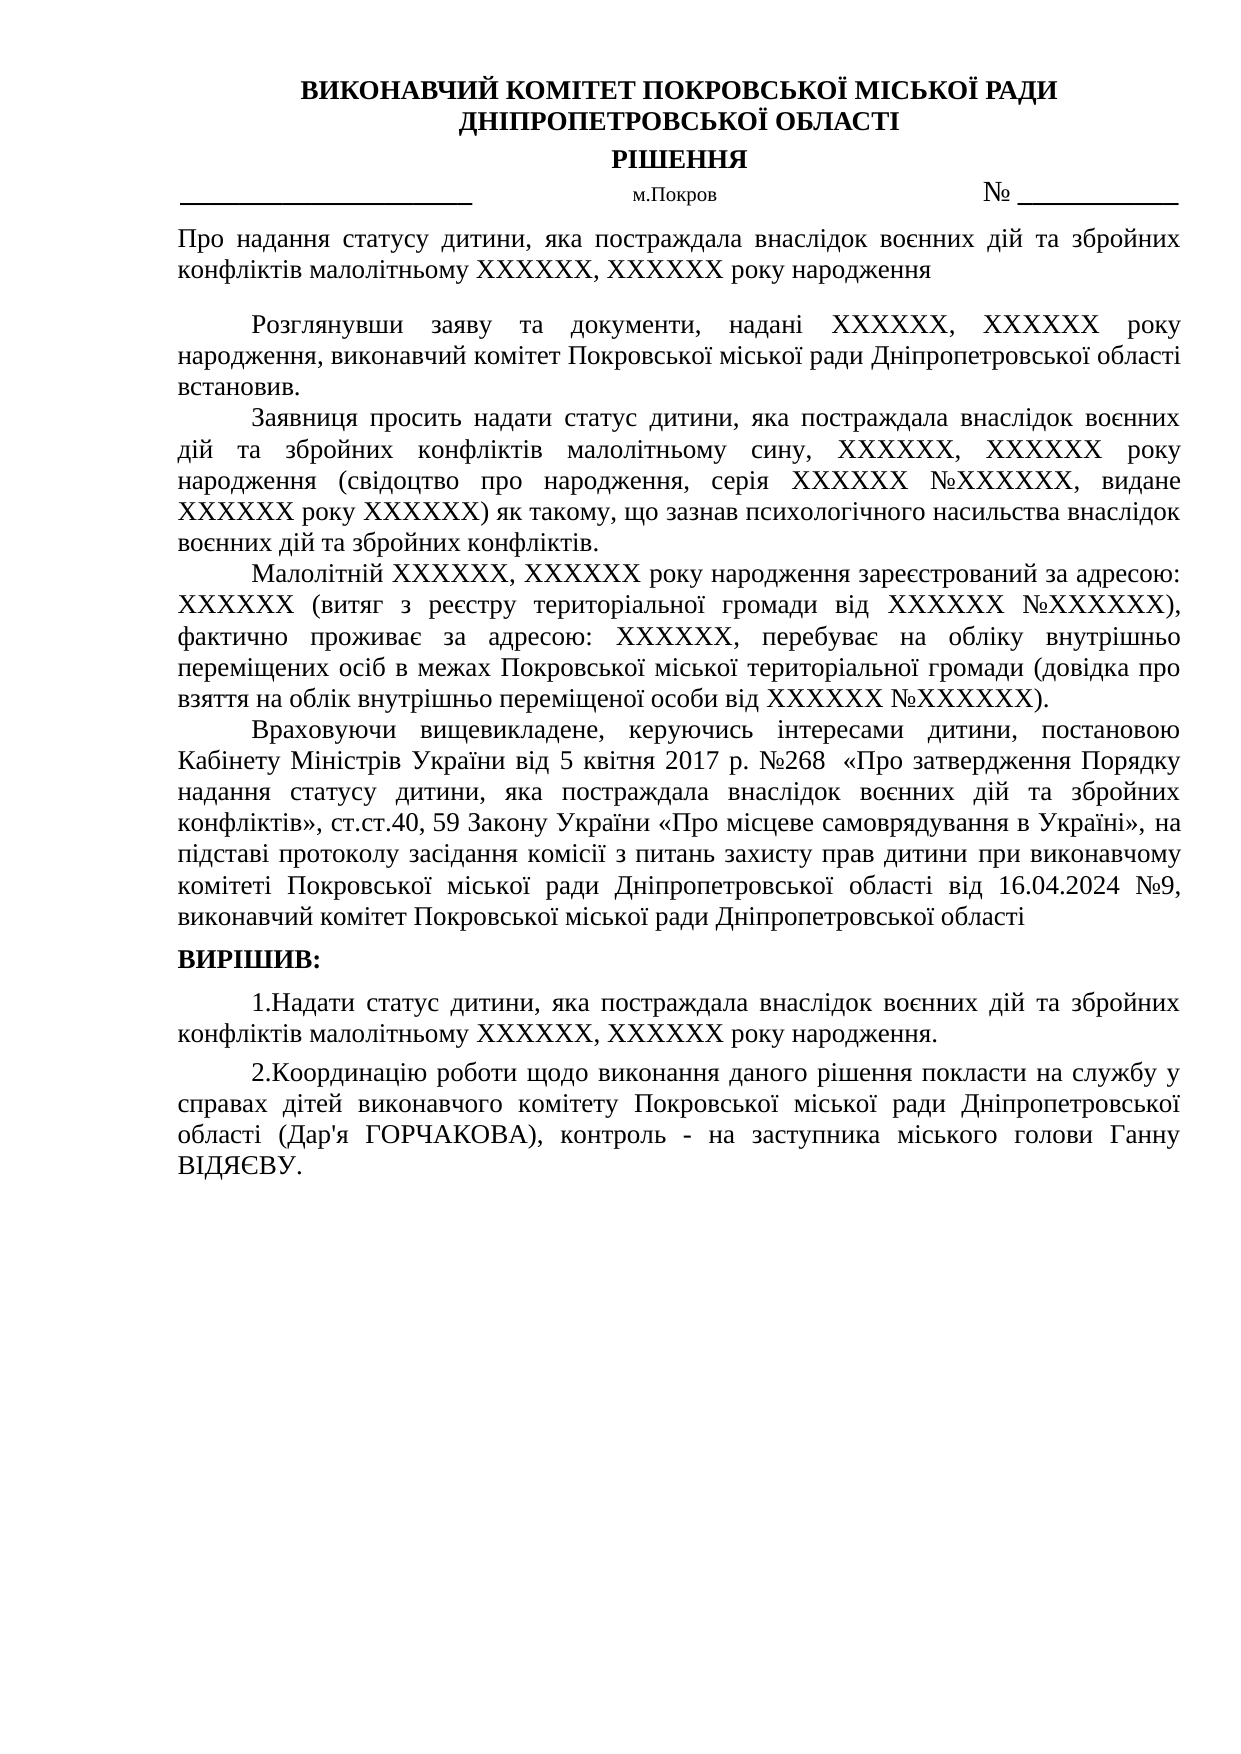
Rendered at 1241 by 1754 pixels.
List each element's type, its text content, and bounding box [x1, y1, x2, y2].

text ВИКОНАВЧИЙ КОМІТЕТ ПОКРОВСЬКОЇ МІСЬКОЇ РАДИ [177, 74, 1181, 105]
text ____________________ м.Покров № ___________ [177, 174, 1181, 208]
text ДНІПРОПЕТРОВСЬКОЇ ОБЛАСТІ [177, 105, 1181, 136]
text Малолітній ХХХХХХ, ХХХХХХ року народження зареєстрований за адресою: ХХХХХХ (витяг з реєстру територіальної громади від ХХХХХХ №ХХХХХХ), фактично проживає за адресою: ХХХХХХ, перебуває на обліку внутрішньо переміщених осіб в межах Покровської міської територіальної громади (довідка про взяття на облік внутрішньо переміщеної особи від ХХХХХХ №ХХХХХХ). [177, 557, 1181, 713]
text Розглянувши заяву та документи, надані ХХХХХХ, ХХХХХХ року народження, виконавчий комітет Покровської міської ради Дніпропетровської області встановив. [177, 308, 1181, 402]
text 2.Координацію роботи щодо виконання даного рішення покласти на службу у справах дітей виконавчого комітету Покровської міської ради Дніпропетровської області (Дар'я ГОРЧАКОВА), контроль - на заступника міського голови Ганну ВІДЯЄВУ. [177, 1056, 1181, 1180]
text 1.Надати статус дитини, яка постраждала внаслідок воєнних дій та збройних конфліктів малолітньому ХХХХХХ, ХХХХХХ року народження. [177, 986, 1181, 1048]
text ВИРІШИВ: [177, 943, 1181, 974]
text Враховуючи вищевикладене, керуючись інтересами дитини, постановою Кабінету Міністрів України від 5 квітня 2017 р. №268 «Про затвердження Порядку надання статусу дитини, яка постраждала внаслідок воєнних дій та збройних конфліктів», ст.ст.40, 59 Закону України «Про місцеве самоврядування в Україні», на підставі протоколу засідання комісії з питань захисту прав дитини при виконавчому комітеті Покровської міської ради Дніпропетровської області від 16.04.2024 №9, виконавчий комітет Покровської міської ради Дніпропетровської області [177, 713, 1181, 931]
text Заявниця просить надати статус дитини, яка постраждала внаслідок воєнних дій та збройних конфліктів малолітньому сину, ХХХХХХ, ХХХХХХ року народження (свідоцтво про народження, серія ХХХХХХ №ХХХХХХ, видане ХХХХХХ року ХХХХХХ) як такому, що зазнав психологічного насильства внаслідок воєнних дій та збройних конфліктів. [177, 402, 1181, 557]
text РІШЕННЯ [177, 143, 1181, 174]
text Про надання статусу дитини, яка постраждала внаслідок воєнних дій та збройних конфліктів малолітньому ХХХХХХ, ХХХХХХ року народження [177, 222, 1181, 284]
